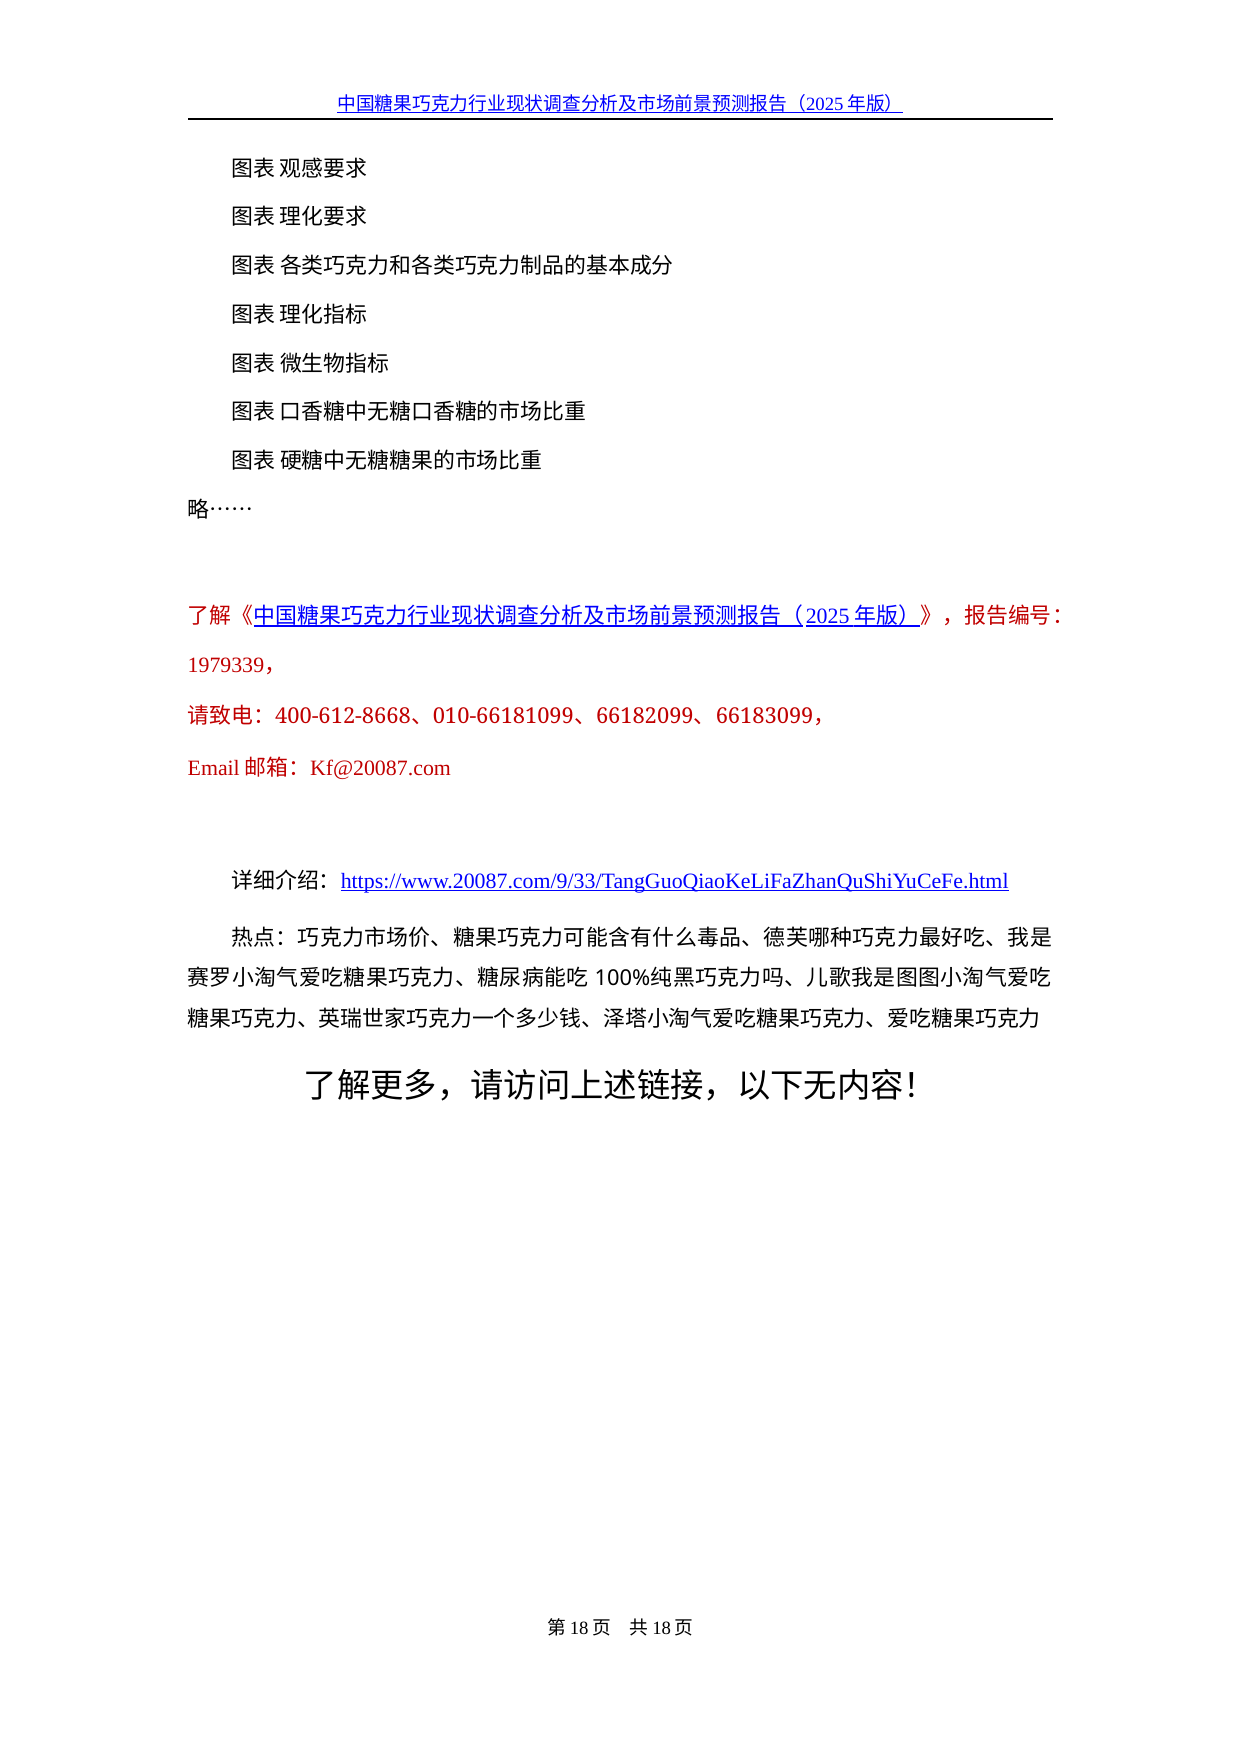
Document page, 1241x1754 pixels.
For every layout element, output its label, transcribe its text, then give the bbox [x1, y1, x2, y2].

text 热点：巧克力市场价、糖果巧克力可能含有什么毒品、德芙哪种巧克力最好吃、我是赛罗小淘气爱吃糖果巧克力、糖尿病能吃100%纯黑巧克力吗、儿歌我是图图小淘气爱吃糖果巧克力、英瑞世家巧克力一个多少钱、泽塔小淘气爱吃糖果巧克力、爱吃糖果巧克力 [187, 919, 1053, 1033]
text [187, 150, 1053, 524]
text Email邮箱：Kf@20087.com [187, 750, 1053, 782]
text 请致电：400-612-8668、010-66181099、66182099、66183099， [187, 698, 1053, 731]
text 详细介绍：https://www.20087.com/9/33/TangGuoQiaoKeLiFaZhanQuShiYuCeFe.html [187, 863, 1053, 895]
title 了解更多，请访问上述链接，以下无内容！ [187, 1051, 1053, 1116]
text 了解《中国糖果巧克力行业现状调查分析及市场前景预测报告（2025年版）》，报告编号：1979339， [187, 598, 1053, 679]
